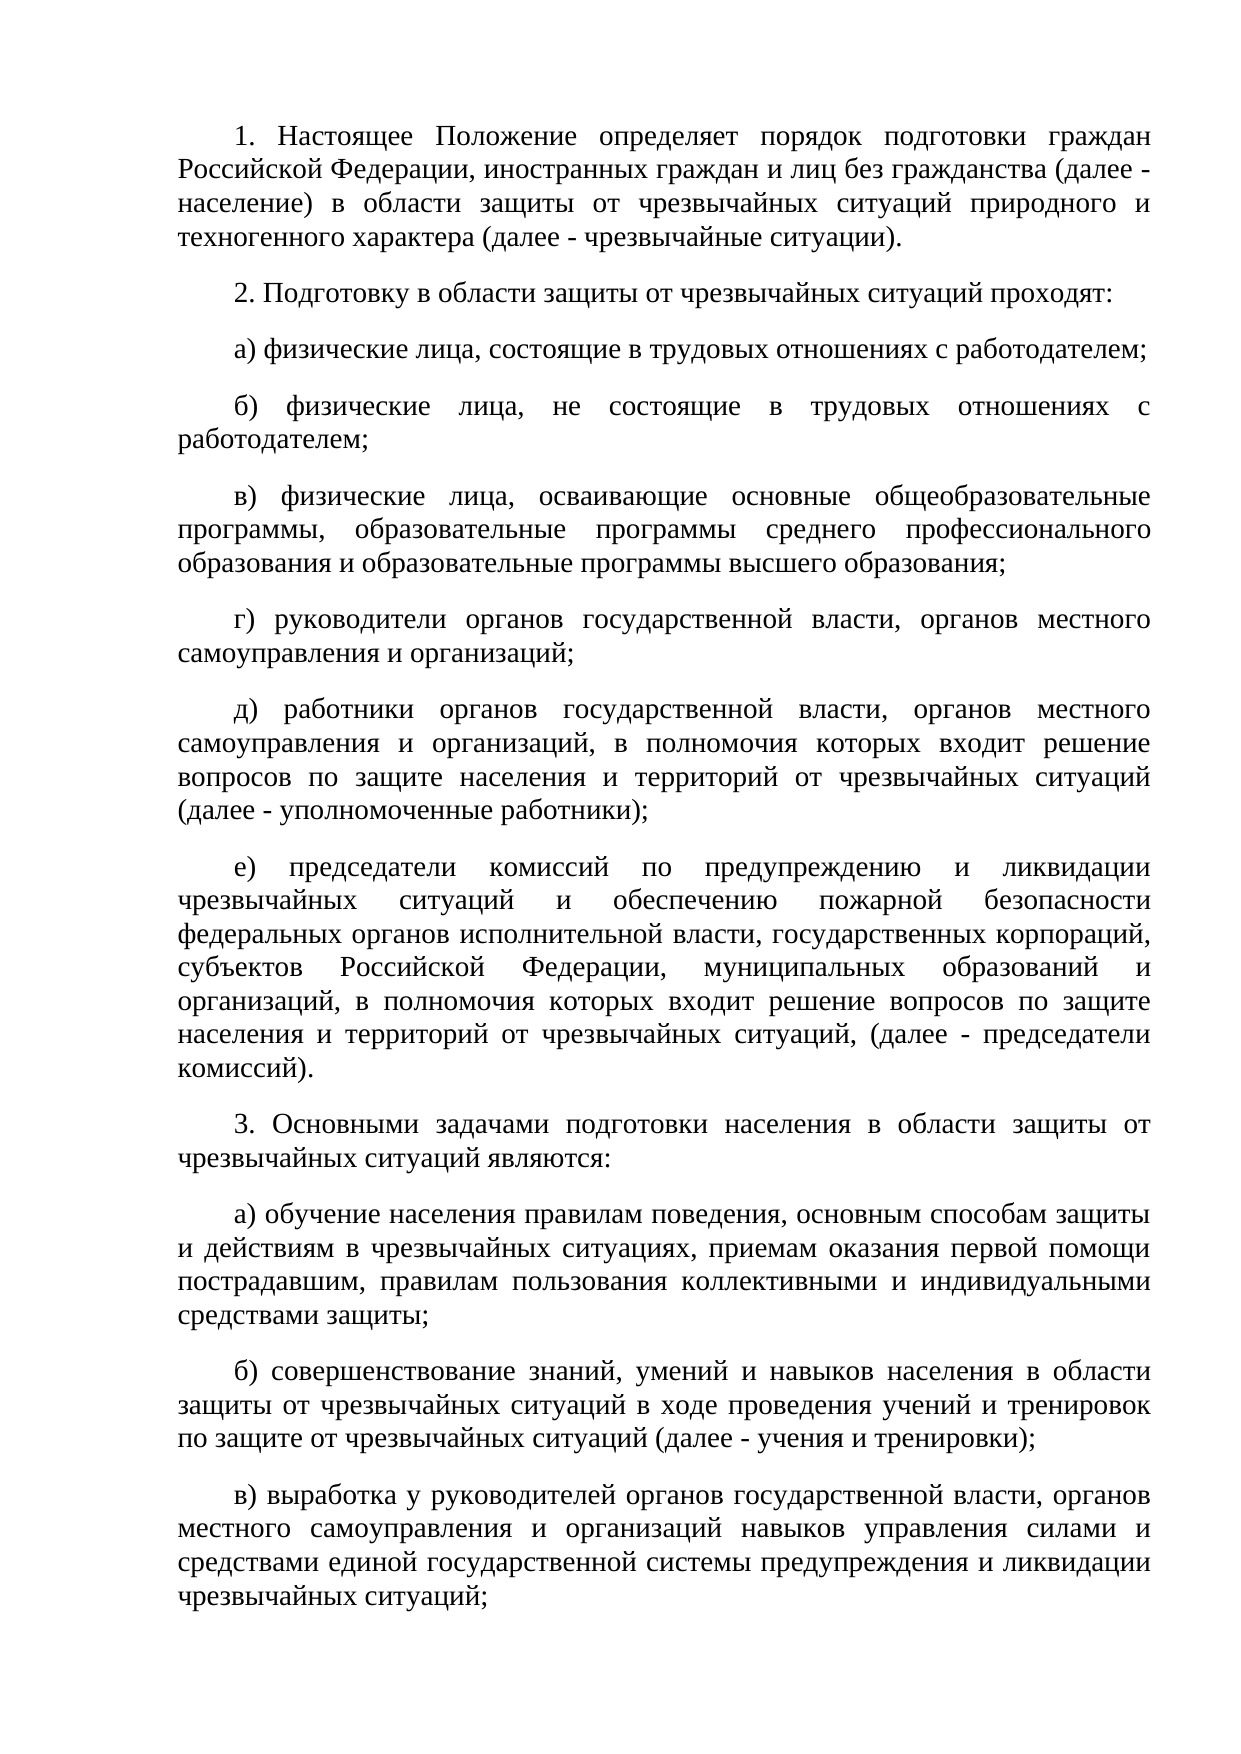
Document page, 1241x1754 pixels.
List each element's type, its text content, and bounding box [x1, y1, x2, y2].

text б) совершенствование знаний, умений и навыков населения в области защиты от чрезвычайных ситуаций в ходе проведения учений и тренировок по защите от чрезвычайных ситуаций (далее - учения и тренировки); [177, 1353, 1152, 1454]
text а) обучение населения правилам поведения, основным способам защиты и действиям в чрезвычайных ситуациях, приемам оказания первой помощи пострадавшим, правилам пользования коллективными и индивидуальными средствами защиты; [177, 1196, 1152, 1331]
text 3. Основными задачами подготовки населения в области защиты от чрезвычайных ситуаций являются: [177, 1106, 1152, 1173]
text б) физические лица, не состоящие в трудовых отношениях с работодателем; [177, 388, 1152, 455]
text а) физические лица, состоящие в трудовых отношениях с работодателем; [177, 332, 1152, 365]
text д) работники органов государственной власти, органов местного самоуправления и организаций, в полномочия которых входит решение вопросов по защите населения и территорий от чрезвычайных ситуаций (далее - уполномоченные работники); [177, 692, 1152, 826]
text в) выработка у руководителей органов государственной власти, органов местного самоуправления и организаций навыков управления силами и средствами единой государственной системы предупреждения и ликвидации чрезвычайных ситуаций; [177, 1477, 1152, 1611]
text 2. Подготовку в области защиты от чрезвычайных ситуаций проходят: [177, 275, 1152, 309]
text в) физические лица, осваивающие основные общеобразовательные программы, образовательные программы среднего профессионального образования и образовательные программы высшего образования; [177, 478, 1152, 579]
text е) председатели комиссий по предупреждению и ликвидации чрезвычайных ситуаций и обеспечению пожарной безопасности федеральных органов исполнительной власти, государственных корпораций, субъектов Российской Федерации, муниципальных образований и организаций, в полномочия которых входит решение вопросов по защите населения и территорий от чрезвычайных ситуаций, (далее - председатели комиссий). [177, 849, 1152, 1083]
text 1. Настоящее Положение определяет порядок подготовки граждан Российской Федерации, иностранных граждан и лиц без гражданства (далее - население) в области защиты от чрезвычайных ситуаций природного и техногенного характера (далее - чрезвычайные ситуации). [177, 118, 1152, 252]
text г) руководители органов государственной власти, органов местного самоуправления и организаций; [177, 602, 1152, 669]
